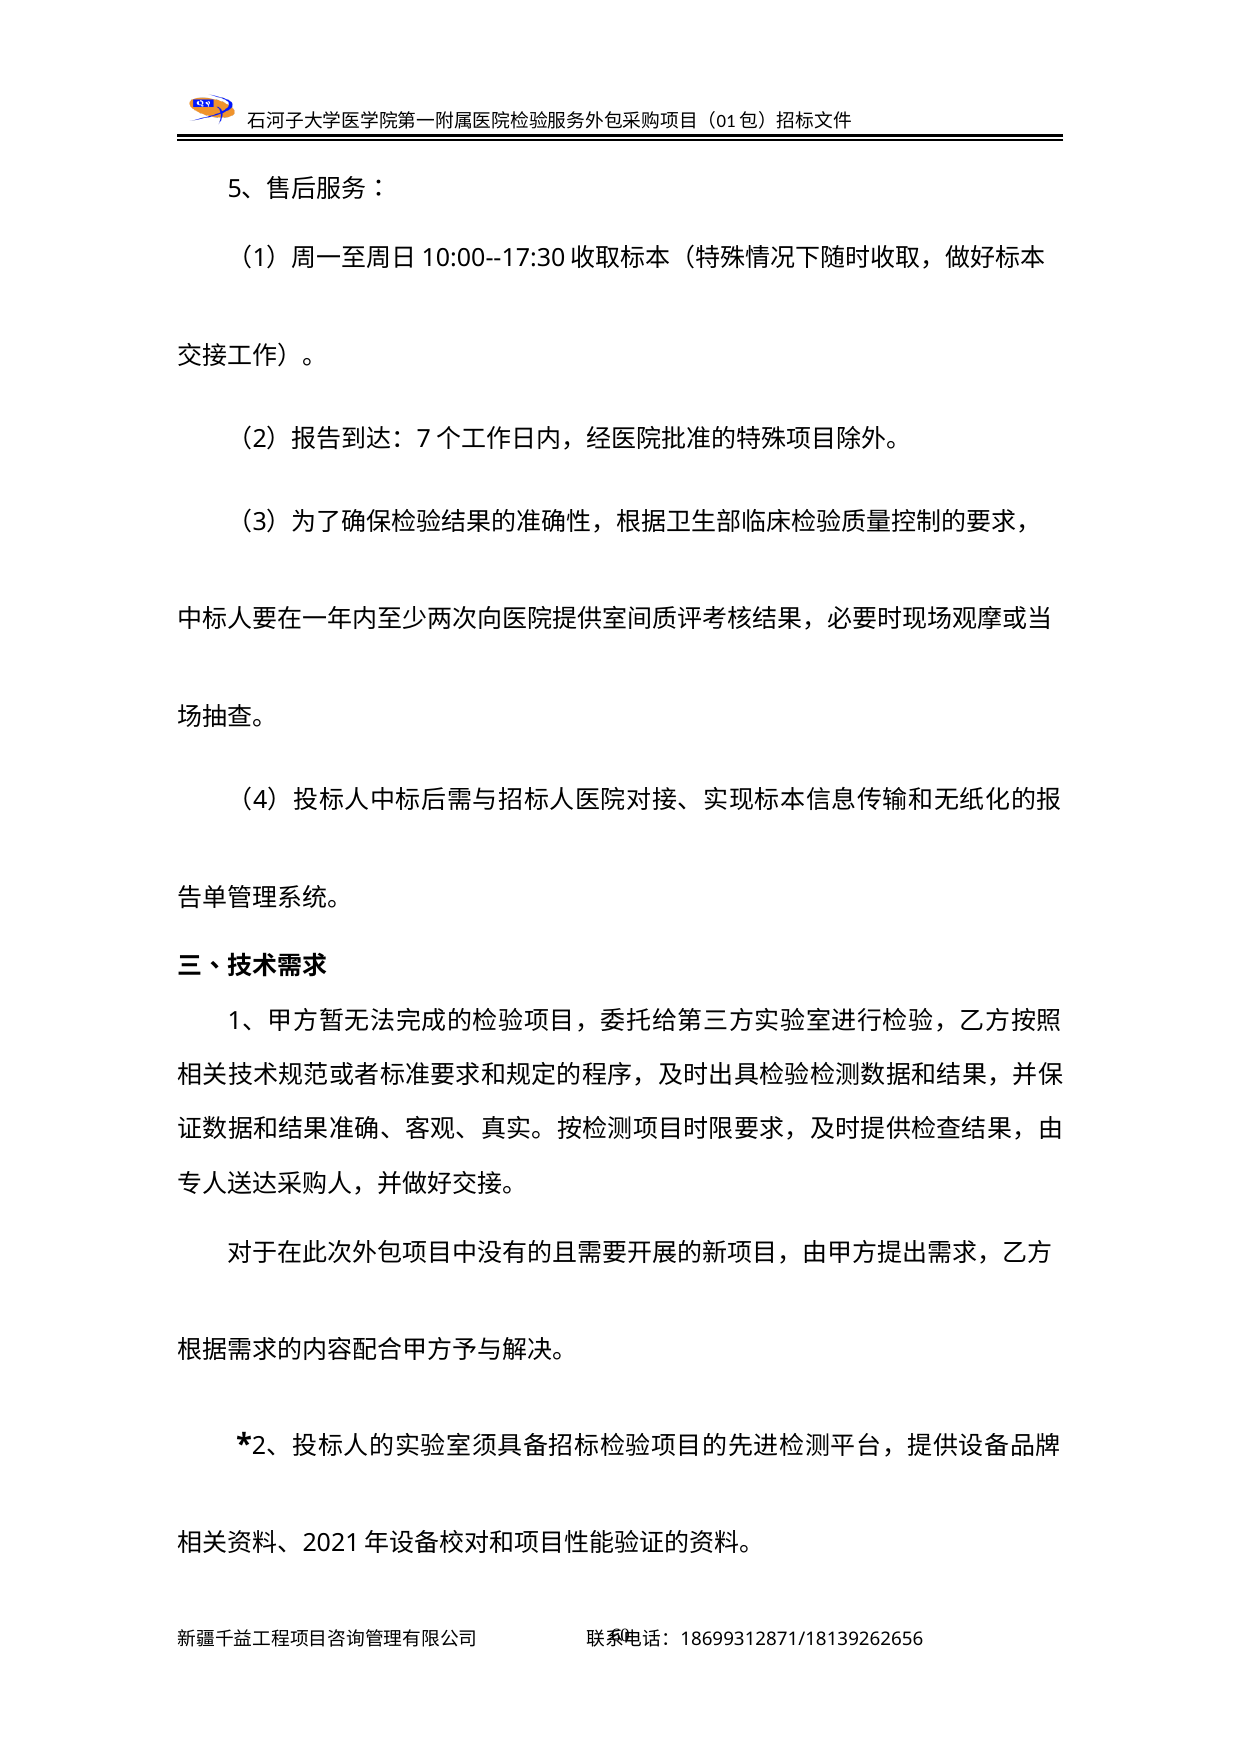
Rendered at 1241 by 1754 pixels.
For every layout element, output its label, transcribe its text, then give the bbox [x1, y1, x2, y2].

text 5、售后服务： [177, 169, 1063, 205]
text 1、甲方暂无法完成的检验项目，委托给第三方实验室进行检验，乙方按照相关技术规范或者标准要求和规定的程序，及时出具检验检测数据和结果，并保证数据和结果准确、客观、真实。按检测项目时限要求，及时提供检查结果，由专人送达采购人，并做好交接。 [177, 1000, 1063, 1199]
text （2）报告到达：7个工作日内，经医院批准的特殊项目除外。 [177, 404, 1063, 469]
text *2、投标人的实验室须具备招标检验项目的先进检测平台，提供设备品牌相关资料、2021年设备校对和项目性能验证的资料。 [177, 1411, 1063, 1573]
text 对于在此次外包项目中没有的且需要开展的新项目，由甲方提出需求，乙方根据需求的内容配合甲方予与解决。 [177, 1218, 1063, 1380]
text （4）投标人中标后需与招标人医院对接、实现标本信息传输和无纸化的报告单管理系统。 [177, 765, 1063, 928]
text 三、技术需求 [177, 946, 1063, 982]
text （1）周一至周日10:00--17:30收取标本（特殊情况下随时收取，做好标本交接工作）。 [177, 223, 1063, 386]
picture [177, 88, 248, 127]
text （3）为了确保检验结果的准确性，根据卫生部临床检验质量控制的要求，中标人要在一年内至少两次向医院提供室间质评考核结果，必要时现场观摩或当场抽查。 [177, 487, 1063, 747]
